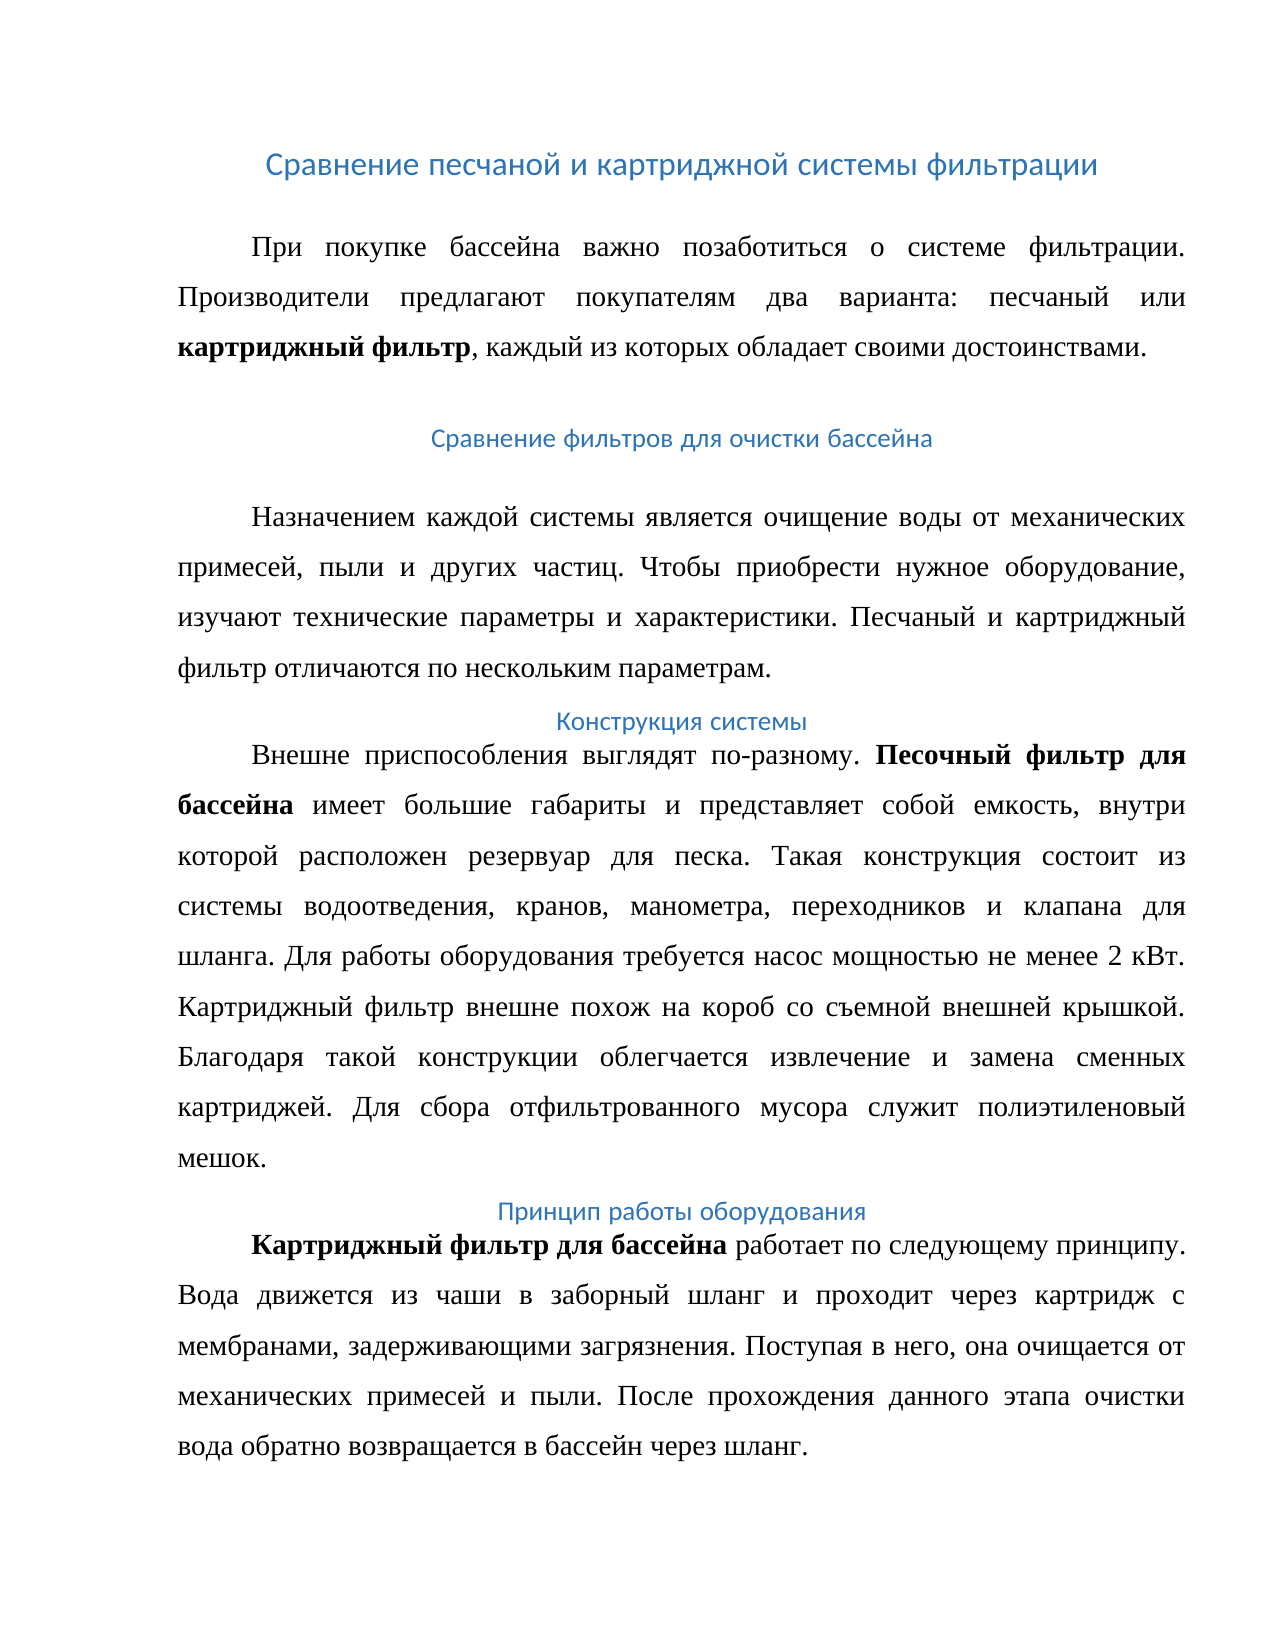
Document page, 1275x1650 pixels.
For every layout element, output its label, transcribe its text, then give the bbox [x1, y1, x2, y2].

text Назначением каждой системы является очищение воды от механических примесей, пыли и других частиц. Чтобы приобрести нужное оборудование, изучают технические параметры и характеристики. Песчаный и картриджный фильтр отличаются по нескольким параметрам. [177, 499, 1186, 683]
text Картриджный фильтр для бассейна работает по следующему принципу. Вода движется из чаши в заборный шланг и проходит через картридж с мембранами, задерживающими загрязнения. Поступая в него, она очищается от механических примесей и пыли. После прохождения данного этапа очистки вода обратно возвращается в бассейн через шланг. [177, 1227, 1186, 1462]
text Внешне приспособления выглядят по-разному. Песочный фильтр для бассейна имеет большие габариты и представляет собой емкость, внутри которой расположен резервуар для песка. Такая конструкция состоит из системы водоотведения, кранов, манометра, переходников и клапана для шланга. Для работы оборудования требуется насос мощностью не менее 2 кВт. Картриджный фильтр внешне похож на короб со съемной внешней крышкой. Благодаря такой конструкции облегчается извлечение и замена сменных картриджей. Для сбора отфильтрованного мусора служит полиэтиленовый мешок. [177, 737, 1186, 1173]
text Принцип работы оборудования [177, 1194, 1186, 1227]
text Сравнение песчаной и картриджной системы фильтрации [177, 143, 1186, 184]
text Конструкция системы [177, 704, 1186, 737]
text При покупке бассейна важно позаботиться о системе фильтрации. Производители предлагают покупателям два варианта: песчаный или картриджный фильтр, каждый из которых обладает своими достоинствами. [177, 229, 1186, 363]
text Сравнение фильтров для очистки бассейна [177, 421, 1186, 454]
